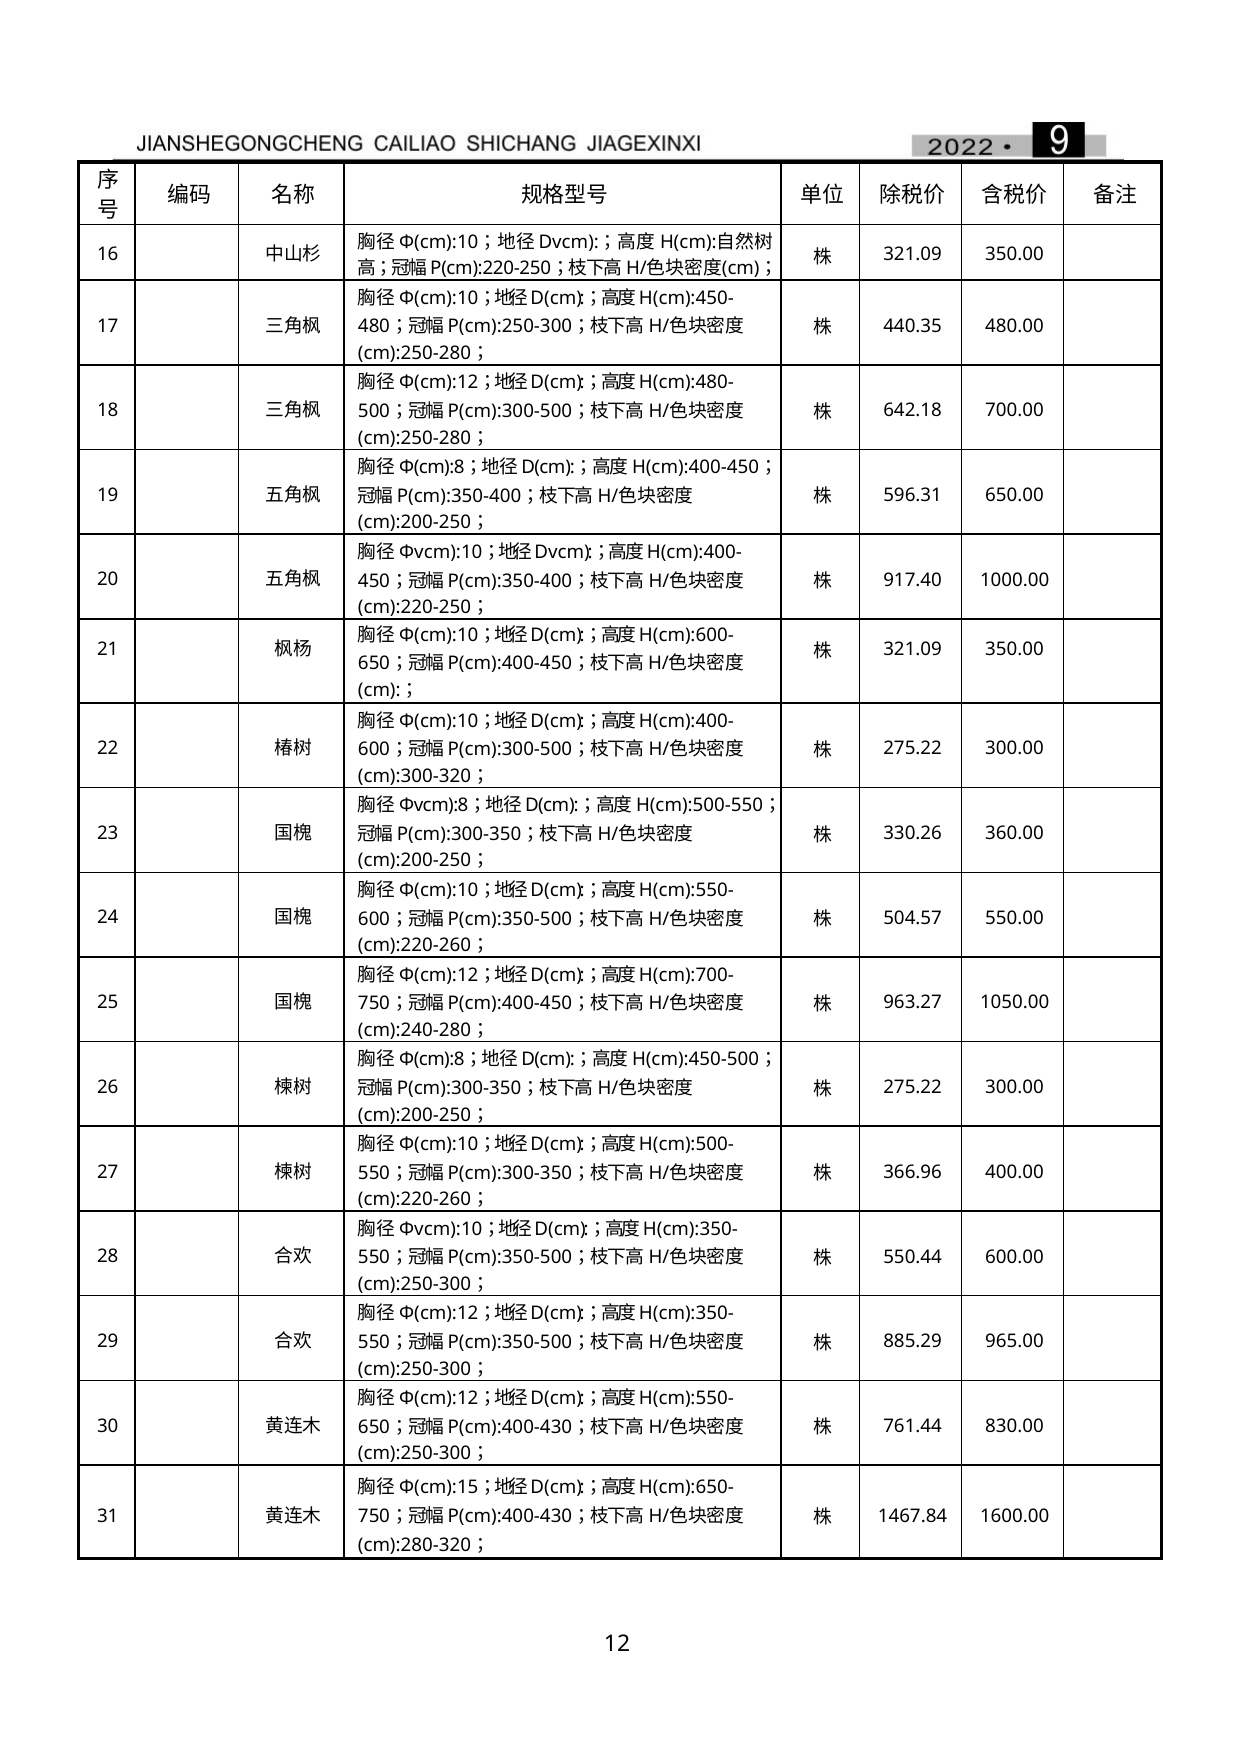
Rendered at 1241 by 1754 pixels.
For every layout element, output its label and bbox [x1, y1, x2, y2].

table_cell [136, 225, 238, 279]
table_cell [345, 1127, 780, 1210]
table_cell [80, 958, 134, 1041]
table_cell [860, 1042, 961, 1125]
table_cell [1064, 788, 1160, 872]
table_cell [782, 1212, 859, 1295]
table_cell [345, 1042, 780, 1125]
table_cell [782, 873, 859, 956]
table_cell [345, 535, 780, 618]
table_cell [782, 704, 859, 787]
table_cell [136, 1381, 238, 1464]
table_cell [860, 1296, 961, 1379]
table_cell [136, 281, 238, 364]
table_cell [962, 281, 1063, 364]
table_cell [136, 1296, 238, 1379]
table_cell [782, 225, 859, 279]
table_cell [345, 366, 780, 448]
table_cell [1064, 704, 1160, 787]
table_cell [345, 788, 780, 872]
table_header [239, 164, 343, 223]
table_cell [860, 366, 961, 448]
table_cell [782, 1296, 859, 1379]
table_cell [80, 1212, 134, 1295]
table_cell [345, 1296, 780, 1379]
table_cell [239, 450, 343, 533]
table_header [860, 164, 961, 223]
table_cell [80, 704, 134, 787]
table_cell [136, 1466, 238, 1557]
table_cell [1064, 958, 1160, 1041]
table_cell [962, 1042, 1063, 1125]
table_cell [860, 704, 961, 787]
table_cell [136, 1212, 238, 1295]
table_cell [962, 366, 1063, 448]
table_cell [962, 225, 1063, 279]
picture [112, 122, 1125, 160]
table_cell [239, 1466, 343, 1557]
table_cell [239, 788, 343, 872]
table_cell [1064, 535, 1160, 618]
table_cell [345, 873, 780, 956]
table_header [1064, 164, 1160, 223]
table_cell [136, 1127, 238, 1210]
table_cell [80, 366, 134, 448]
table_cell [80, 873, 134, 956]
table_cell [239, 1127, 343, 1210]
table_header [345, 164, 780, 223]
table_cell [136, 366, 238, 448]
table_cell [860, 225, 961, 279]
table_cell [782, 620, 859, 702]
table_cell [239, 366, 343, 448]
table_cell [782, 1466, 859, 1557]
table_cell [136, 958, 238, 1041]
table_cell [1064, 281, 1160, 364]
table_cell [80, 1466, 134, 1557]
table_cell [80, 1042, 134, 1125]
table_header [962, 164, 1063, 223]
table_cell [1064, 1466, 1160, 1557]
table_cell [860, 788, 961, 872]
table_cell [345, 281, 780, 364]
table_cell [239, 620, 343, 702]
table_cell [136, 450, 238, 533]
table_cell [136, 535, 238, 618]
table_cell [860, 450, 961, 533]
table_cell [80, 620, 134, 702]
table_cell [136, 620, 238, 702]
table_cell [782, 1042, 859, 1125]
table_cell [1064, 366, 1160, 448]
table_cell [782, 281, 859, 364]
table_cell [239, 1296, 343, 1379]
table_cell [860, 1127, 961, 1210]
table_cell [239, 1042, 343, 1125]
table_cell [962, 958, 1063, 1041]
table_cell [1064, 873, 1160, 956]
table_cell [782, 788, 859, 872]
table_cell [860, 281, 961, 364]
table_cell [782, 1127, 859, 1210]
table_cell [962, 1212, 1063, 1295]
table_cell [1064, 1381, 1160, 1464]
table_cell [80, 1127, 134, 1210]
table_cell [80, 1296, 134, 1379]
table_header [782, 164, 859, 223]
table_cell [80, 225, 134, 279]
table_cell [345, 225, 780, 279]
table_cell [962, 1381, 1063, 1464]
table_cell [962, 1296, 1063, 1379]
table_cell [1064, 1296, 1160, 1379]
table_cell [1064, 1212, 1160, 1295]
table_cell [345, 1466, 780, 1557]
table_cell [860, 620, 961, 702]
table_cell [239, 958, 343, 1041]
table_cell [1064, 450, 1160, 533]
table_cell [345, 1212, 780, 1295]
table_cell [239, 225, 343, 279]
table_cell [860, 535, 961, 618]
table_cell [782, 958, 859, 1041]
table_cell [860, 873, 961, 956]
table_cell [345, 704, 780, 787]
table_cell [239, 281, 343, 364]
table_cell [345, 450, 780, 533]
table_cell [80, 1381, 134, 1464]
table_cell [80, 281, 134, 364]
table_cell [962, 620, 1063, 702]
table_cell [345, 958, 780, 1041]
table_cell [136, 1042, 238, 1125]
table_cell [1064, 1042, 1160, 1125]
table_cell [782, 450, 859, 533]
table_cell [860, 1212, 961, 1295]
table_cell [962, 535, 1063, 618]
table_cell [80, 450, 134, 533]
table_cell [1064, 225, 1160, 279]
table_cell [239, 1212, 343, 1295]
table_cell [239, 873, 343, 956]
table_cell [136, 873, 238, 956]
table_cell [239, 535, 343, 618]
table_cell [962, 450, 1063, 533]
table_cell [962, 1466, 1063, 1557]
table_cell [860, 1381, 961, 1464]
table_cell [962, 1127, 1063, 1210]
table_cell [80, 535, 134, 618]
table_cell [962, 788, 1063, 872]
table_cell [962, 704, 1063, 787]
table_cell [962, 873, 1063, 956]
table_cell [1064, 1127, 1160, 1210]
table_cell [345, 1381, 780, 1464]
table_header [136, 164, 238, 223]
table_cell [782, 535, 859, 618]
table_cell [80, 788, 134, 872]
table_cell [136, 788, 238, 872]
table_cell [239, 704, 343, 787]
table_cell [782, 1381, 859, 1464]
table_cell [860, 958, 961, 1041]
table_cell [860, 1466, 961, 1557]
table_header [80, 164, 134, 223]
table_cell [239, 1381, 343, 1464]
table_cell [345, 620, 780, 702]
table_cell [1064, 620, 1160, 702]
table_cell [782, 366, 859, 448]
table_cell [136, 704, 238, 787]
